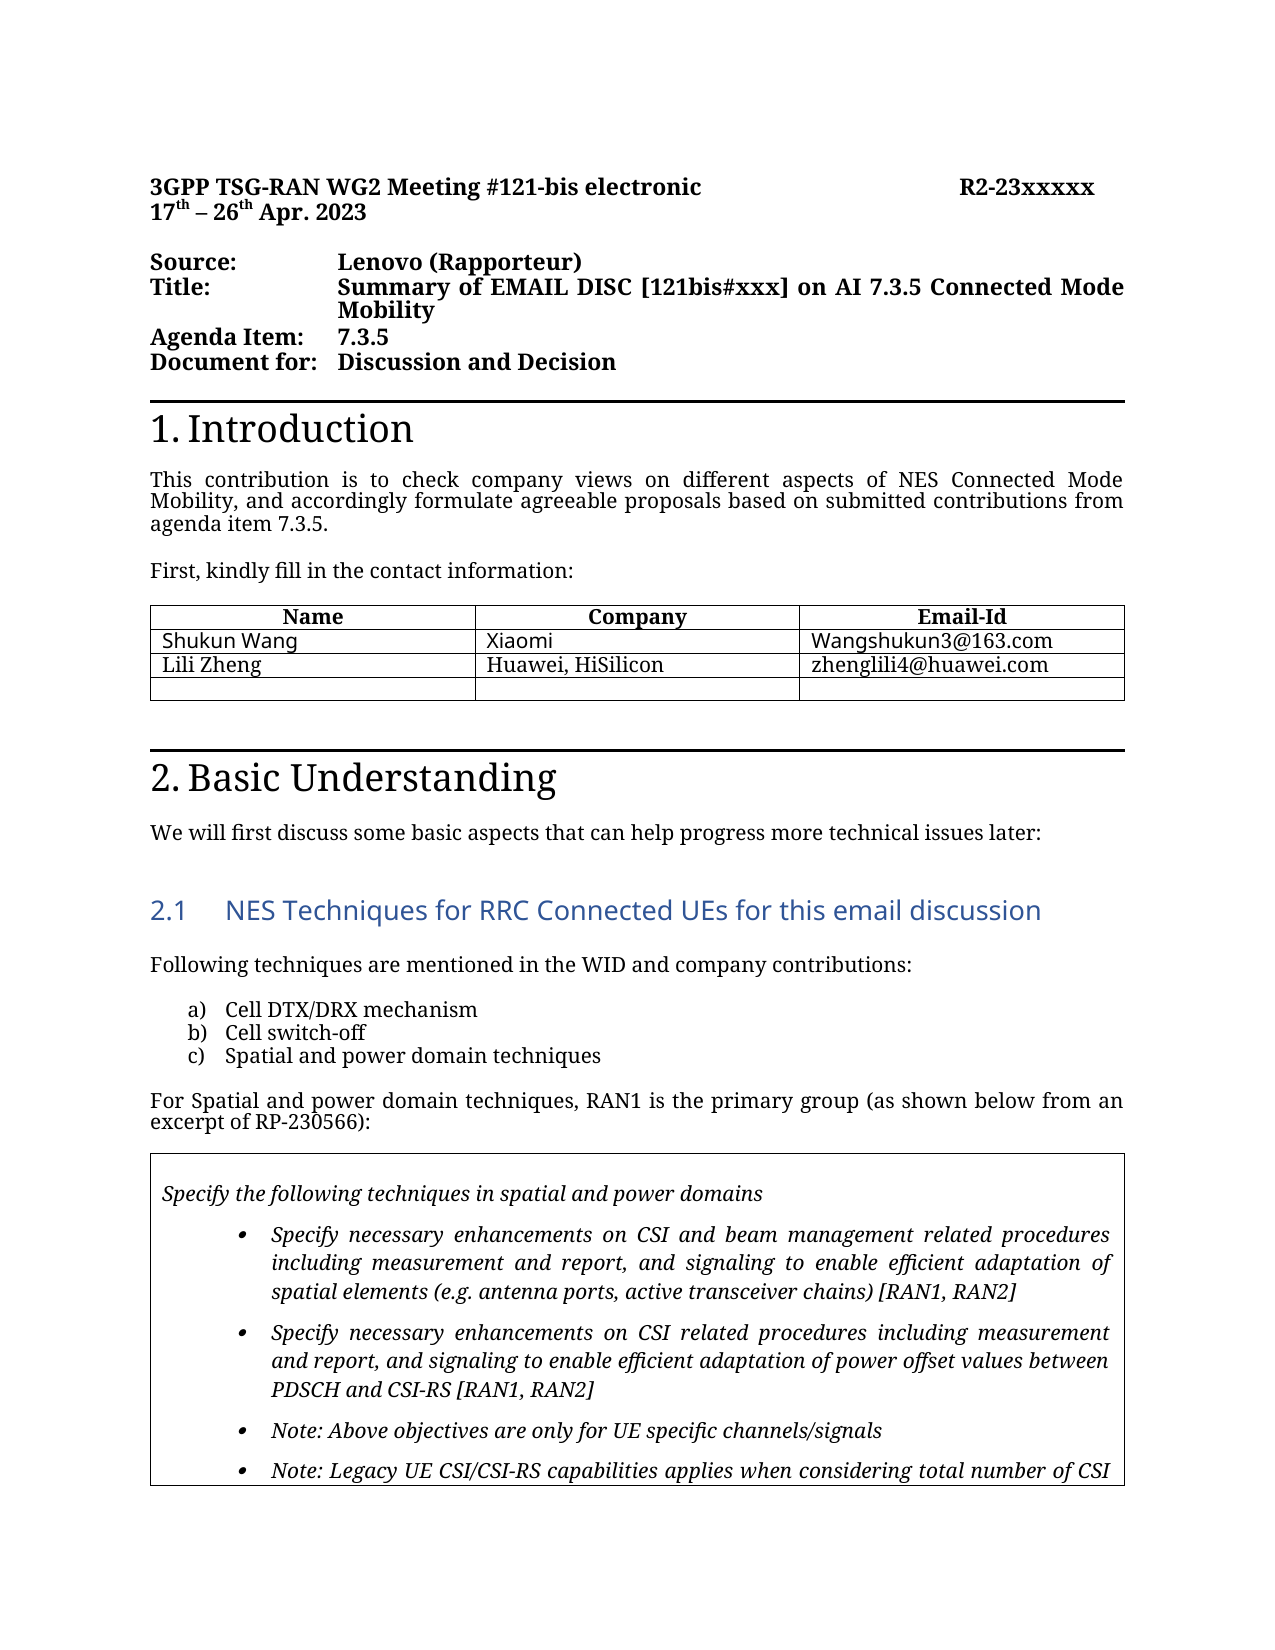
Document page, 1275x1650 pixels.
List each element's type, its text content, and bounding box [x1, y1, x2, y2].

table_cell Xiaomi [476, 630, 799, 653]
table_cell [476, 678, 799, 700]
text This contribution is to check company views on different aspects of NES Connected Mode Mobility, and accordingly formulate agreeable proposals based on submitted contributions from agenda item 7.3.5. [150, 469, 1125, 537]
text Source: Lenovo (Rapporteur) [150, 250, 1125, 275]
subtitle Introduction [150, 403, 1125, 450]
text Agenda Item: 7.3.5 [150, 325, 1125, 350]
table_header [151, 1154, 1124, 1485]
text We will first discuss some basic aspects that can help progress more technical issues later: [150, 822, 1125, 845]
table_cell Wangshukun3@163.com [800, 630, 1124, 653]
table_cell Shukun Wang [151, 630, 475, 653]
text Title: Summary of EMAIL DISC [121bis#xxx] on AI 7.3.5 Connected Mode Mobility [150, 275, 1125, 325]
list Spatial and power domain techniques [187, 1045, 1125, 1068]
table_cell [151, 678, 475, 700]
table_header Email-Id [800, 606, 1124, 629]
text Following techniques are mentioned in the WID and company contributions: [150, 954, 1125, 977]
text Document for: Discussion and Decision [150, 350, 1125, 375]
table_cell Huawei, HiSilicon [476, 654, 799, 677]
table_header Name [151, 606, 475, 629]
text For Spatial and power domain techniques, RAN1 is the primary group (as shown below from an excerpt of RP-230566): [150, 1090, 1125, 1136]
subtitle Basic Understanding [150, 752, 1125, 799]
table_cell zhenglili4@huawei.com [800, 654, 1124, 677]
list Cell switch-off [187, 1022, 1125, 1045]
table_header Company [476, 606, 799, 629]
text 17th – 26th Apr. 2023 [150, 200, 1125, 225]
subtitle NES Techniques for RRC Connected UEs for this email discussion [150, 892, 1125, 928]
table_cell Lili Zheng [151, 654, 475, 677]
list Cell DTX/DRX mechanism [187, 999, 1125, 1022]
text 3GPP TSG-RAN WG2 Meeting #121-bis electronic R2-23xxxxx [150, 175, 1125, 200]
text First, kindly fill in the contact information: [150, 560, 1125, 583]
table_cell [800, 678, 1124, 700]
